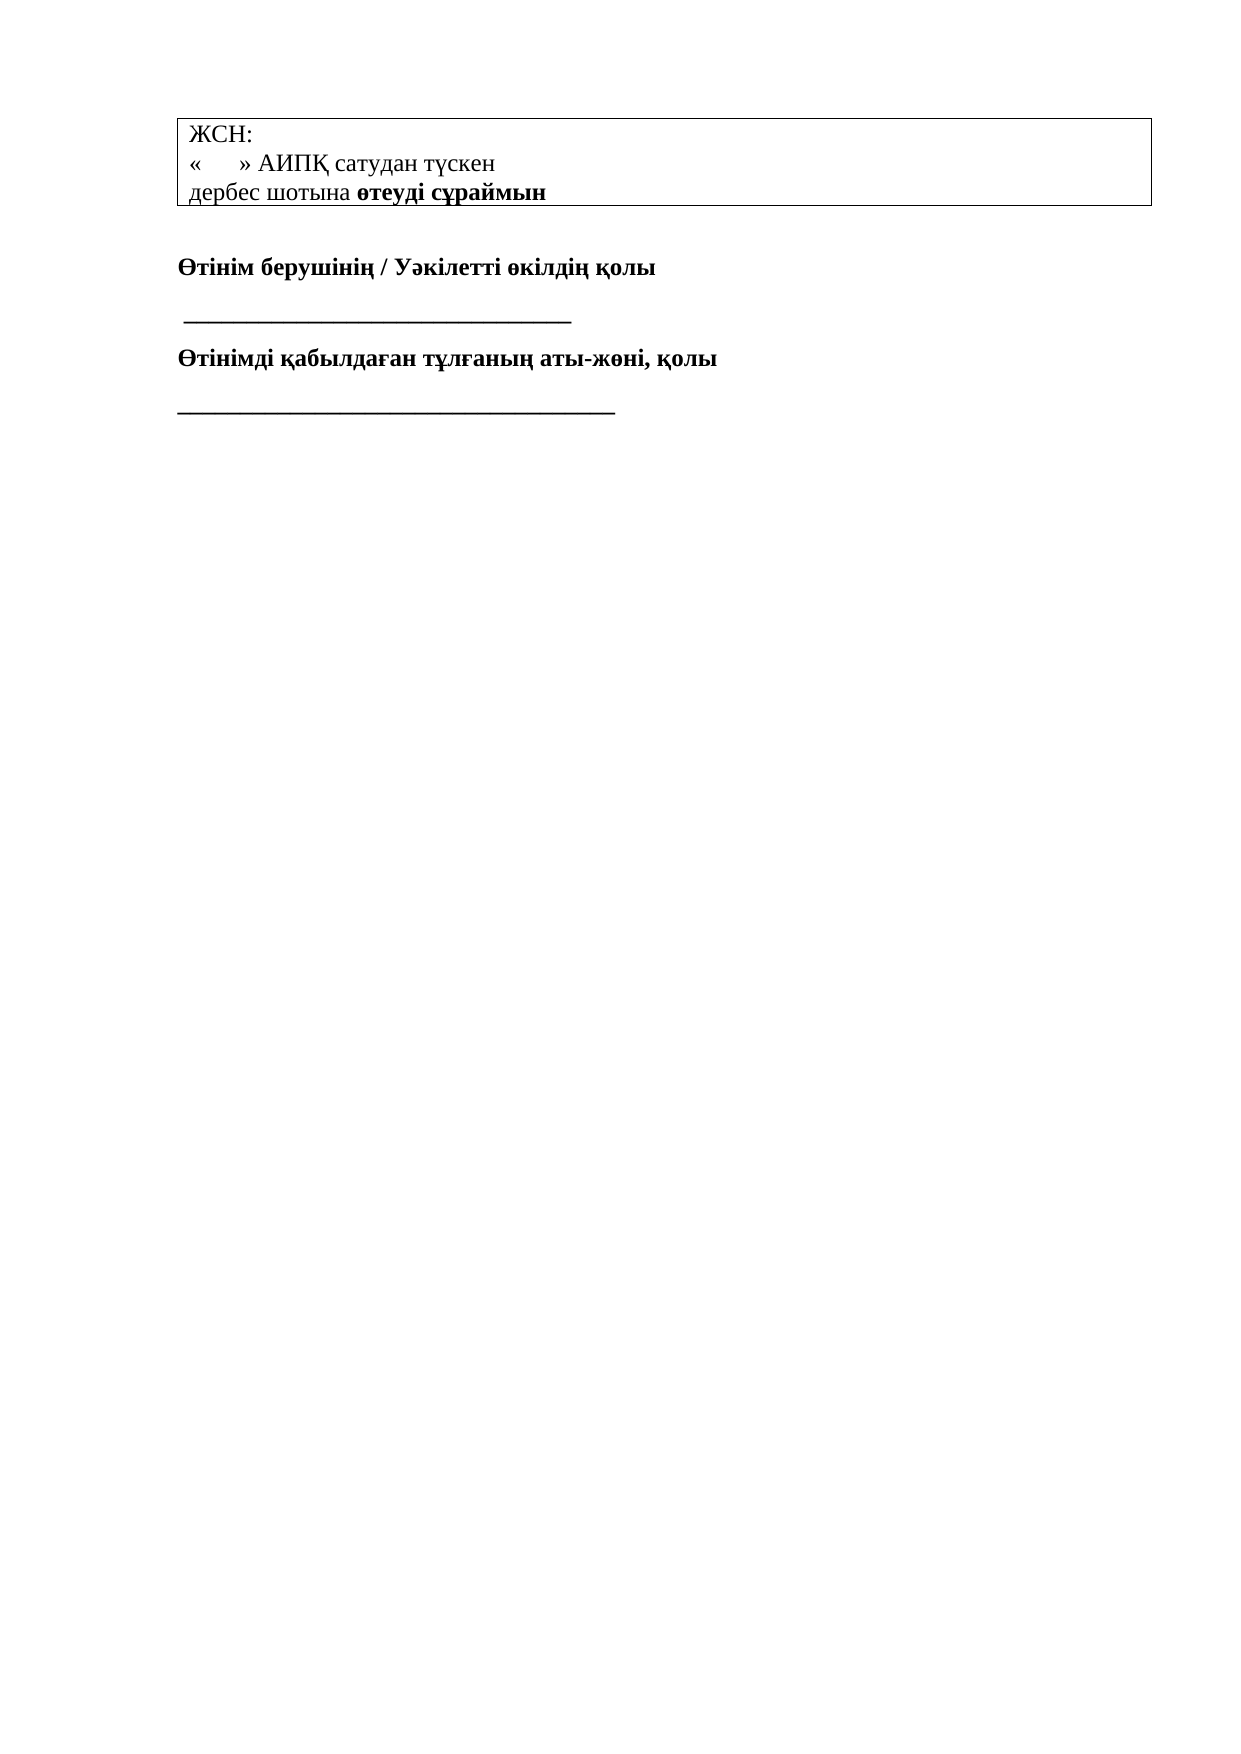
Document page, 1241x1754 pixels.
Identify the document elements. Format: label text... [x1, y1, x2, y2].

text Өтінім берушінің / Уәкілетті өкілдің қолы [177, 252, 1152, 281]
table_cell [178, 119, 1151, 205]
text _______________________________ [177, 297, 1152, 326]
text ___________________________________ [177, 388, 1152, 417]
text Өтінімді қабылдаған тұлғаның аты-жөні, қолы [177, 343, 1152, 371]
